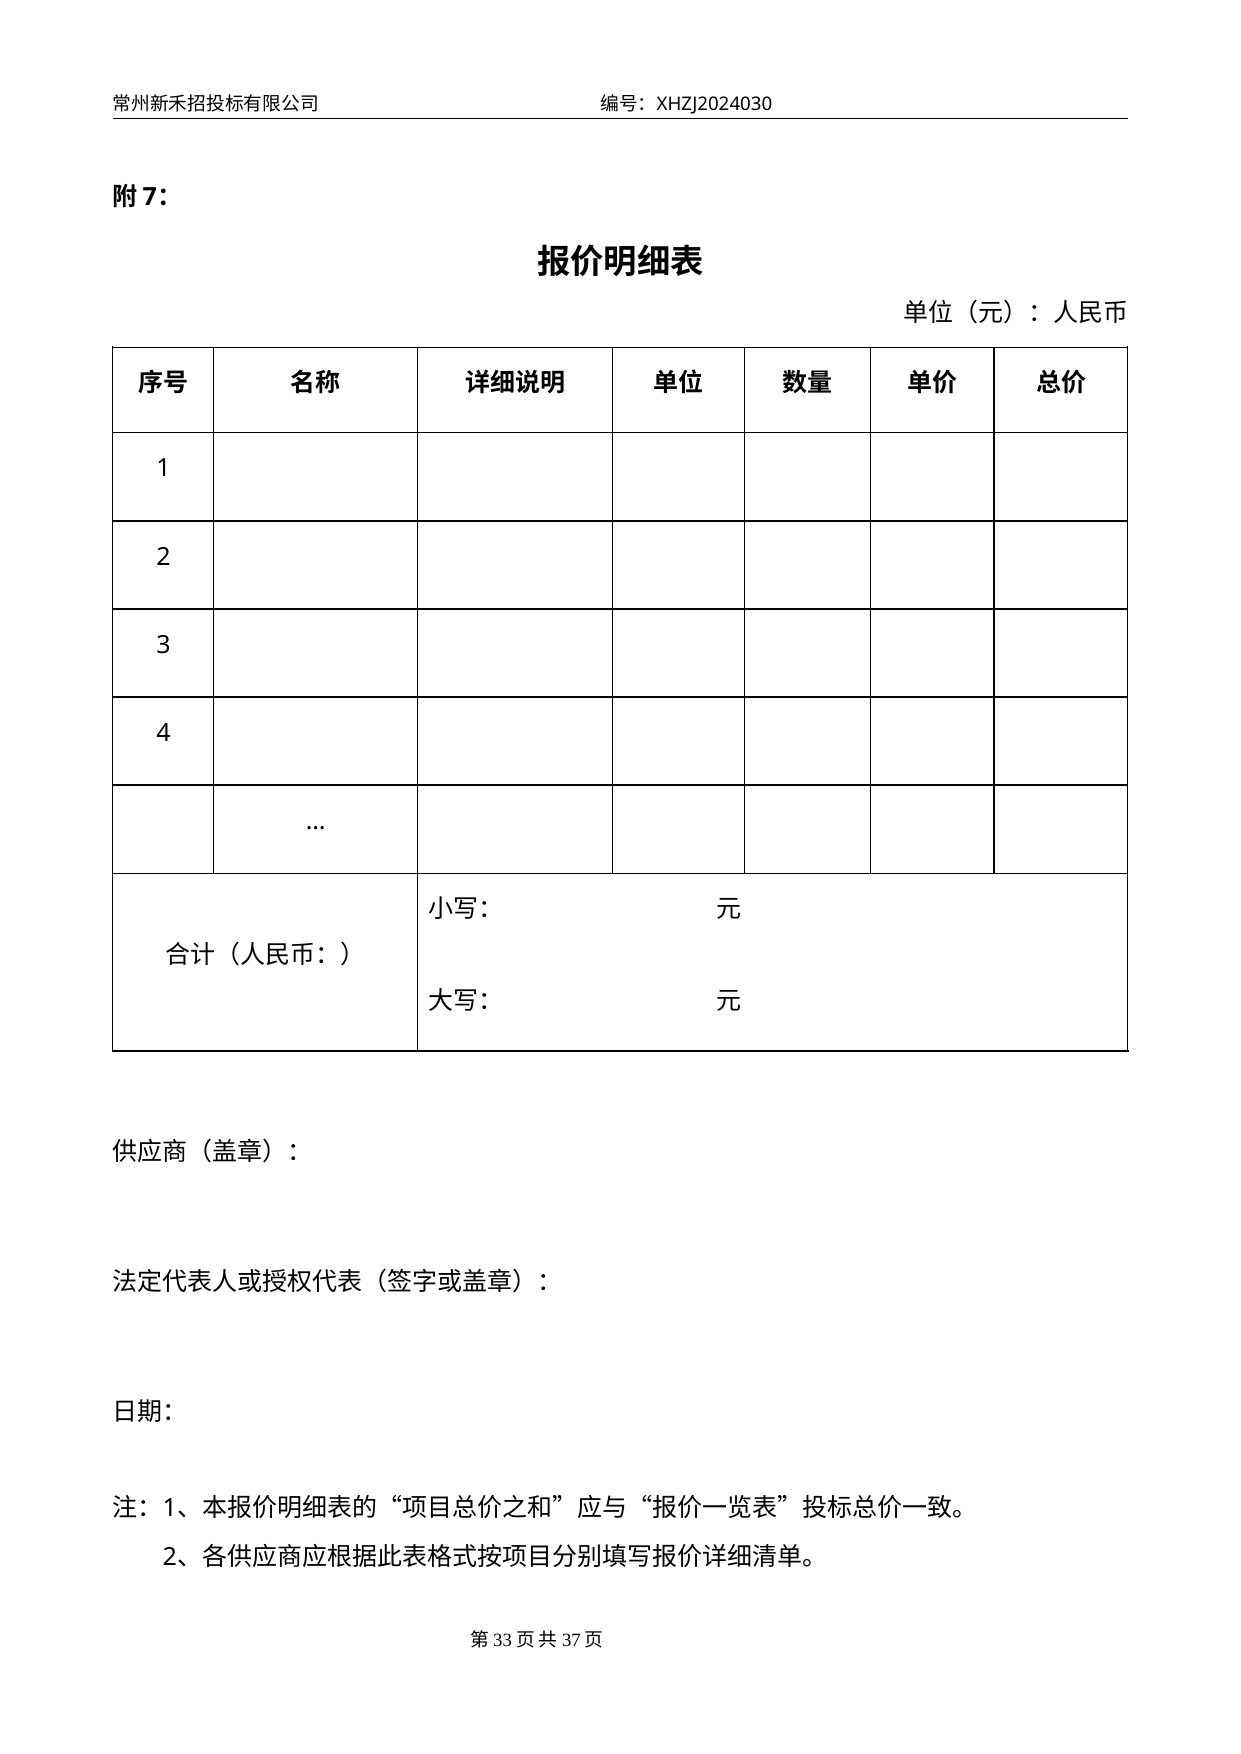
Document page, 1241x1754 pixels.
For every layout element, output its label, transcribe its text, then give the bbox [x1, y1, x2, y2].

text 单位（元）：人民币 [112, 292, 1128, 328]
table_cell [613, 786, 744, 872]
table_header 序号 [113, 348, 213, 432]
text 2、各供应商应根据此表格式按项目分别填写报价详细清单。 [112, 1536, 1128, 1573]
table_cell [613, 610, 744, 696]
table_cell [745, 698, 870, 784]
text 报价明细表 [112, 227, 1128, 292]
table_cell 4 [113, 698, 213, 784]
table_cell [745, 610, 870, 696]
table_cell 合计（人民币：） [113, 874, 417, 1050]
table_header 单价 [871, 348, 993, 432]
table_cell [745, 433, 870, 520]
table_cell 3 [113, 610, 213, 696]
table_cell 小写： 元 大写： 元 [418, 874, 1127, 1050]
table_cell [745, 786, 870, 872]
table_cell [871, 698, 993, 784]
text 注：1、本报价明细表的“项目总价之和”应与“报价一览表”投标总价一致。 [112, 1487, 1128, 1524]
table_cell [418, 610, 612, 696]
text 供应商（盖章）： [112, 1117, 1128, 1182]
table_cell [214, 522, 417, 608]
table_header 总价 [995, 348, 1127, 432]
table_cell [418, 786, 612, 872]
table_cell 1 [113, 433, 213, 520]
table_header 单位 [613, 348, 744, 432]
table_cell [418, 698, 612, 784]
text 法定代表人或授权代表（签字或盖章）： [112, 1247, 1128, 1312]
table_cell [214, 610, 417, 696]
table_cell [418, 433, 612, 520]
table_header 详细说明 [418, 348, 612, 432]
table_cell [745, 522, 870, 608]
table_cell [871, 786, 993, 872]
table_cell [613, 522, 744, 608]
table_cell [418, 522, 612, 608]
table_cell [995, 698, 1127, 784]
table_cell [995, 610, 1127, 696]
table_header 数量 [745, 348, 870, 432]
table_cell 2 [113, 522, 213, 608]
table_cell [871, 522, 993, 608]
table_cell [871, 610, 993, 696]
table_cell [995, 433, 1127, 520]
table_cell [995, 522, 1127, 608]
table_cell [613, 433, 744, 520]
table_cell [871, 433, 993, 520]
table_cell [613, 698, 744, 784]
table_cell [214, 698, 417, 784]
table_header 名称 [214, 348, 417, 432]
table_cell … [214, 786, 417, 872]
text 附7： [112, 162, 1128, 227]
text 日期： [112, 1377, 1128, 1442]
table_cell [113, 786, 213, 872]
table_cell [214, 433, 417, 520]
table_cell [995, 786, 1127, 872]
